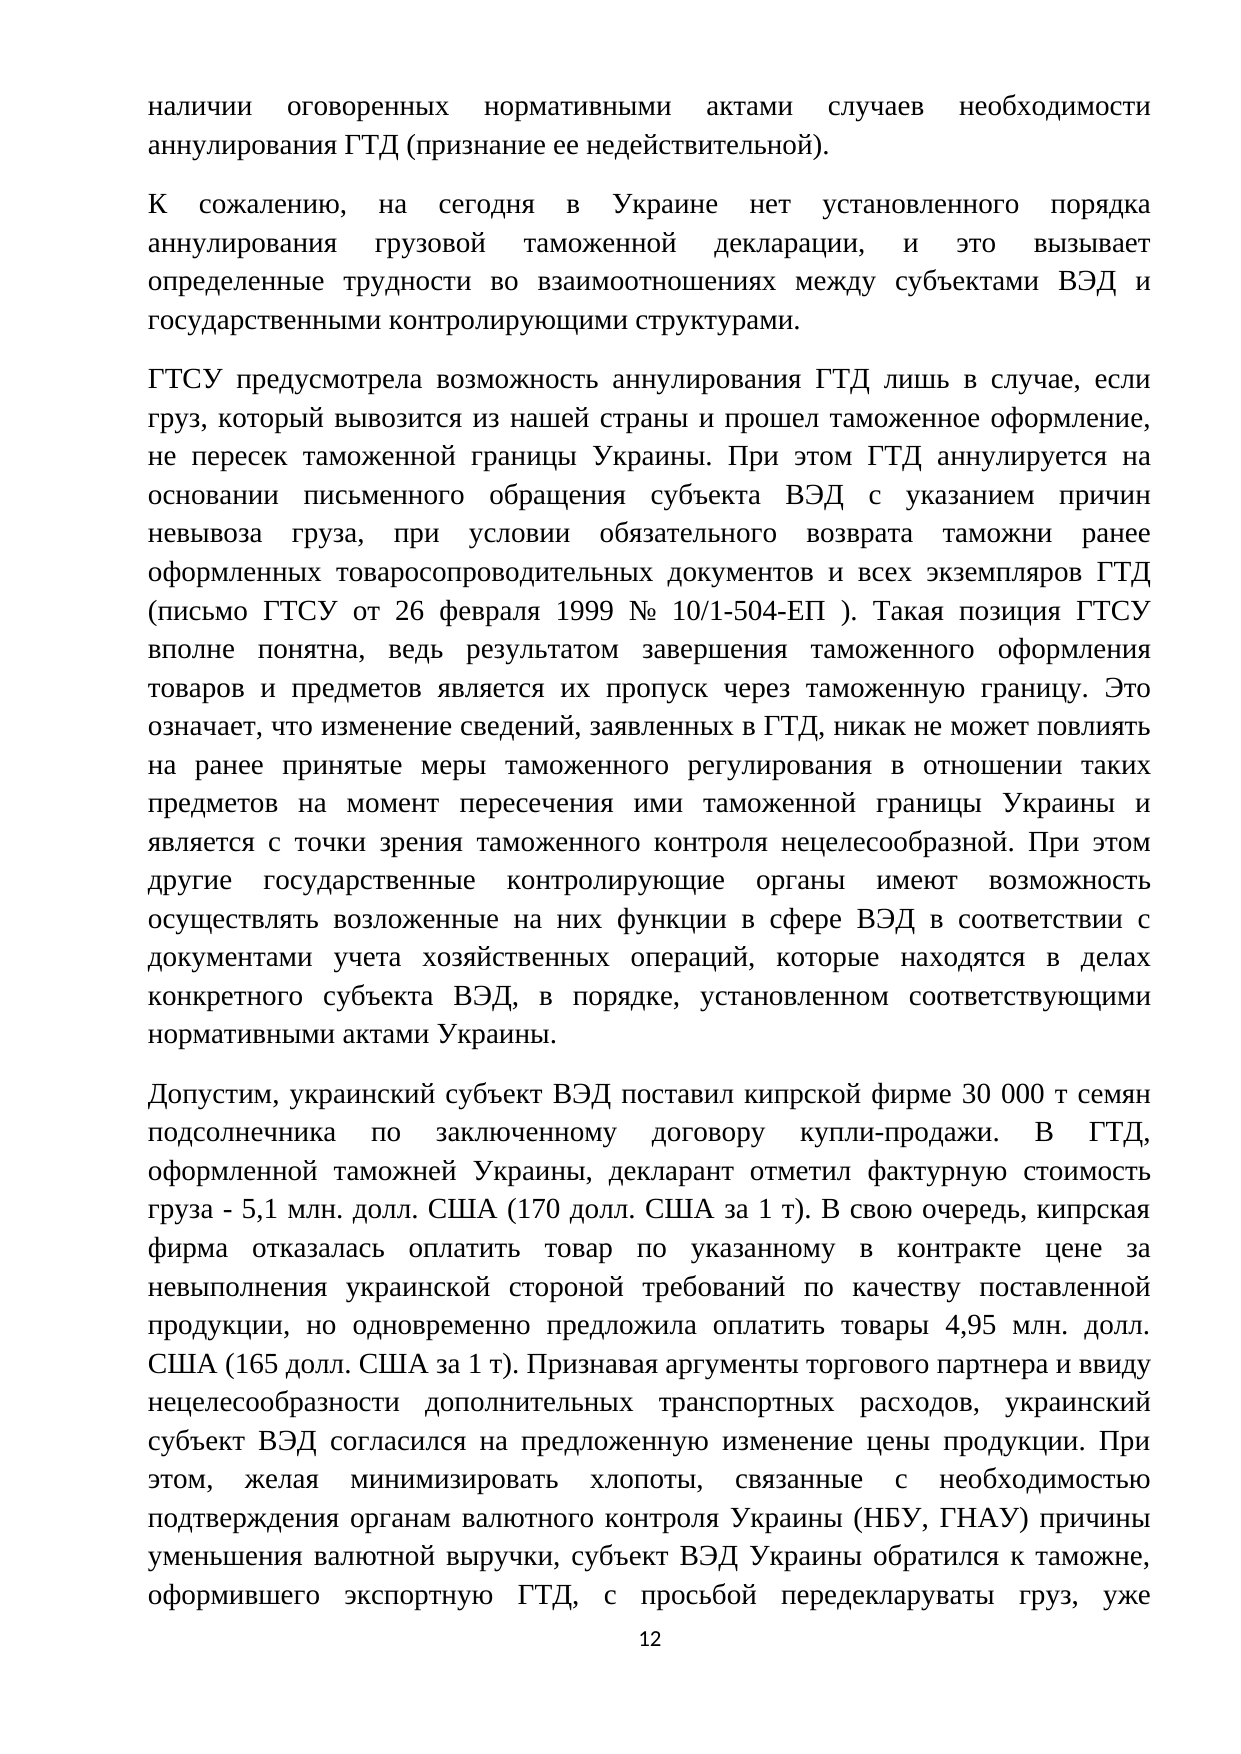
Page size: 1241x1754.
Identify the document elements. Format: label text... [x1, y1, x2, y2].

text К сожалению, на сегодня в Украине нет установленного порядка аннулирования грузовой таможенной декларации, и это вызывает определенные трудности во взаимоотношениях между субъектами ВЭД и государственными контролирующими структурами. [148, 186, 1152, 336]
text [148, 88, 1152, 161]
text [148, 1076, 1152, 1611]
text ГТСУ предусмотрела возможность аннулирования ГТД лишь в случае, если груз, который вывозится из нашей страны и прошел таможенное оформление, не пересек таможенной границы Украины. При этом ГТД аннулируется на основании письменного обращения субъекта ВЭД с указанием причин невывоза груза, при условии обязательного возврата таможни ранее оформленных товаросопроводительных документов и всех экземпляров ГТД (письмо ГТСУ от 26 февраля 1999 № 10/1-504-ЕП ). Такая позиция ГТСУ вполне понятна, ведь результатом завершения таможенного оформления товаров и предметов является их пропуск через таможенную границу. Это означает, что изменение сведений, заявленных в ГТД, никак не может повлиять на ранее принятые меры таможенного регулирования в отношении таких предметов на момент пересечения ими таможенной границы Украины и является с точки зрения таможенного контроля нецелесообразной. При этом другие государственные контролирующие органы имеют возможность осуществлять возложенные на них функции в сфере ВЭД в соответствии с документами учета хозяйственных операций, которые находятся в делах конкретного субъекта ВЭД, в порядке, установленном соответствующими нормативными актами Украины. [148, 361, 1152, 1050]
